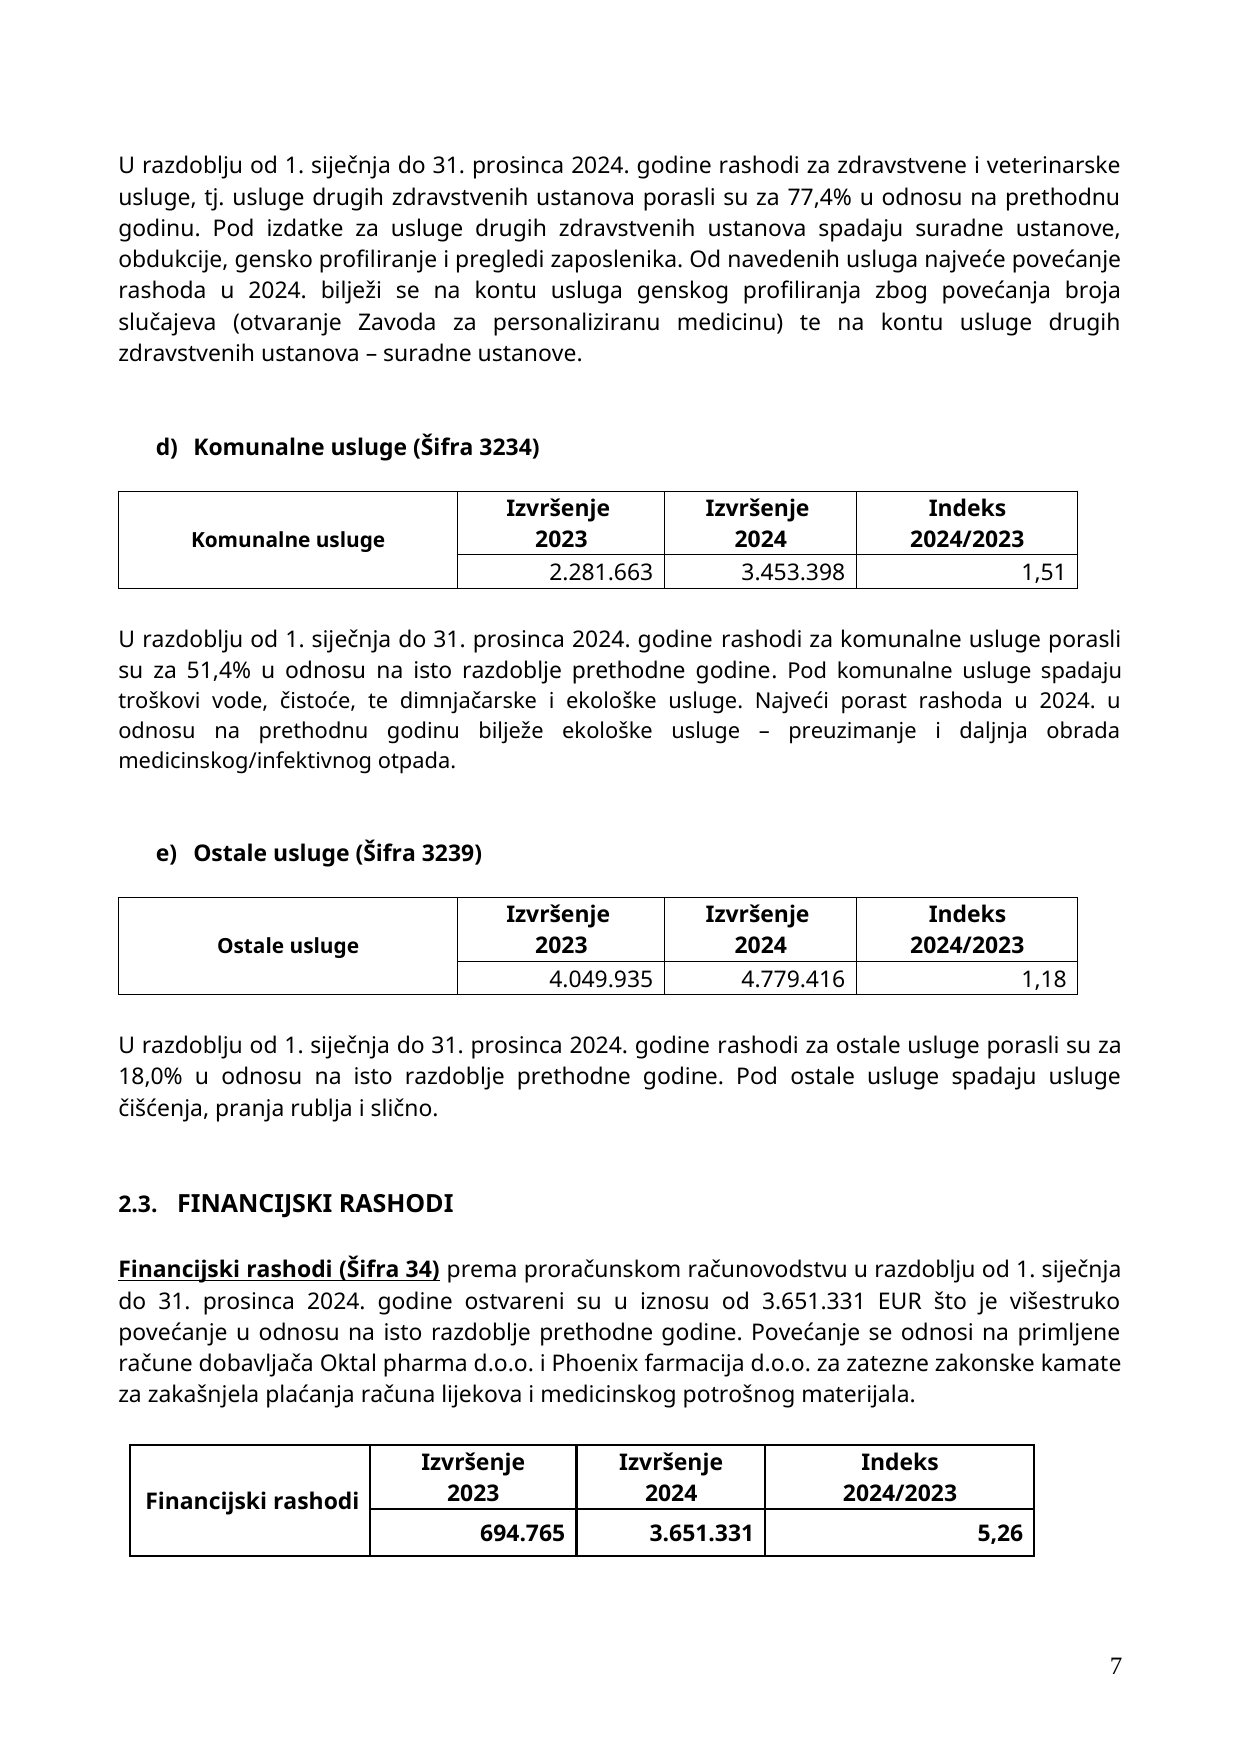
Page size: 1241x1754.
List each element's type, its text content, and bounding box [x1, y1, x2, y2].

table_cell 694.765 [371, 1510, 575, 1555]
table_header Izvršenje 2023 [458, 898, 664, 961]
table_cell 4.049.935 [458, 962, 664, 994]
table_header Komunalne usluge [119, 492, 457, 587]
table_header Indeks 2024/2023 [857, 898, 1077, 961]
list Komunalne usluge (Šifra 3234) [156, 431, 1122, 462]
list Ostale usluge (Šifra 3239) [156, 837, 1122, 868]
text Financijski rashodi (Šifra 34) prema proračunskom računovodstvu u razdoblju od 1. siječnja do 31. prosinca 2024. godine ostvareni su u iznosu od 3.651.331 EUR što je višestruko povećanje u odnosu na isto razdoblje prethodne godine. Povećanje se odnosi na primljene račune dobavljača Oktal pharma d.o.o. i Phoenix farmacija d.o.o. za zatezne zakonske kamate za zakašnjela plaćanja računa lijekova i medicinskog potrošnog materijala. [118, 1253, 1122, 1409]
table_cell 1,18 [857, 962, 1077, 994]
table_header Indeks 2024/2023 [766, 1446, 1033, 1508]
table_header Financijski rashodi [131, 1446, 369, 1555]
table_header Izvršenje 2024 [665, 492, 856, 554]
text U razdoblju od 1. siječnja do 31. prosinca 2024. godine rashodi za zdravstvene i veterinarske usluge, tj. usluge drugih zdravstvenih ustanova porasli su za 77,4% u odnosu na prethodnu godinu. Pod izdatke za usluge drugih zdravstvenih ustanova spadaju suradne ustanove, obdukcije, gensko profiliranje i pregledi zaposlenika. Od navedenih usluga najveće povećanje rashoda u 2024. bilježi se na kontu usluga genskog profiliranja zbog povećanja broja slučajeva (otvaranje Zavoda za personaliziranu medicinu) te na kontu usluge drugih zdravstvenih ustanova – suradne ustanove. [118, 149, 1122, 368]
table_cell 5,26 [766, 1510, 1033, 1555]
table_cell 3.651.331 [578, 1510, 764, 1555]
table_header Izvršenje 2024 [665, 898, 856, 961]
table_cell 3.453.398 [665, 555, 856, 587]
table_cell 2.281.663 [458, 555, 664, 587]
table_header Ostale usluge [119, 898, 457, 994]
text 2.3. FINANCIJSKI RASHODI [118, 1185, 1122, 1219]
table_header Izvršenje 2023 [371, 1446, 575, 1508]
table_header Izvršenje 2024 [578, 1446, 764, 1508]
table_cell 1,51 [857, 555, 1077, 587]
text U razdoblju od 1. siječnja do 31. prosinca 2024. godine rashodi za komunalne usluge porasli su za 51,4% u odnosu na isto razdoblje prethodne godine. Pod komunalne usluge spadaju troškovi vode, čistoće, te dimnjačarske i ekološke usluge. Najveći porast rashoda u 2024. u odnosu na prethodnu godinu bilježe ekološke usluge – preuzimanje i daljnja obrada medicinskog/infektivnog otpada. [118, 623, 1122, 774]
table_cell 4.779.416 [665, 962, 856, 994]
table_header Indeks 2024/2023 [857, 492, 1077, 554]
table_header Izvršenje 2023 [458, 492, 664, 554]
text U razdoblju od 1. siječnja do 31. prosinca 2024. godine rashodi za ostale usluge porasli su za 18,0% u odnosu na isto razdoblje prethodne godine. Pod ostale usluge spadaju usluge čišćenja, pranja rublja i slično. [118, 1029, 1122, 1123]
